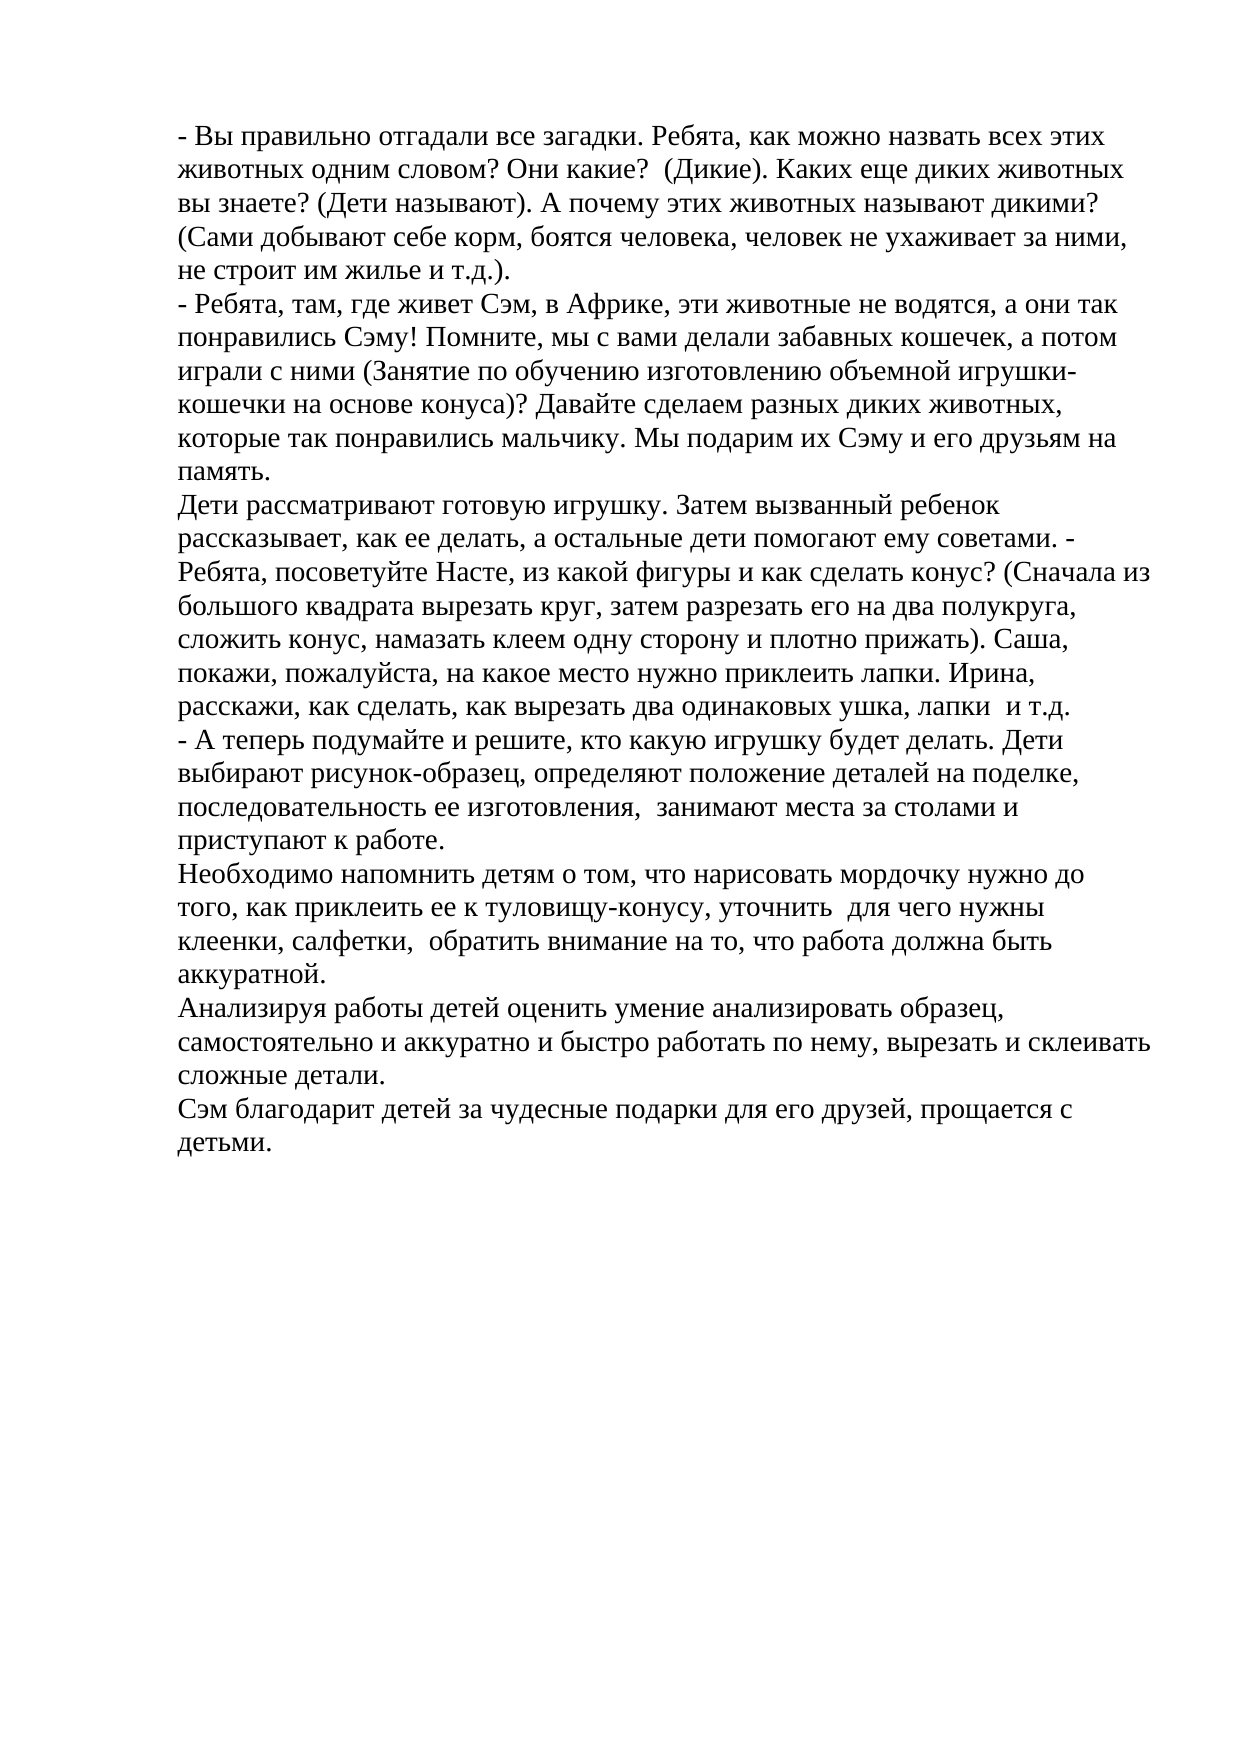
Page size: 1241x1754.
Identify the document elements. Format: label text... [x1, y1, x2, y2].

text - Вы правильно отгадали все загадки. Ребята, как можно назвать всех этих животных одним словом? Они какие? (Дикие). Каких еще диких животных вы знаете? (Дети называют). А почему этих животных называют дикими? (Сами добывают себе корм, боятся человека, человек не ухаживает за ними, не строит им жилье и т.д.). - Ребята, там, где живет Сэм, в Африке, эти животные не водятся, а они так понравились Сэму! Помните, мы с вами делали забавных кошечек, а потом играли с ними (Занятие по обучению изготовлению объемной игрушки-кошечки на основе конуса)? Давайте сделаем разных диких животных, которые так понравились мальчику. Мы подарим их Сэму и его друзьям на память. Дети рассматривают готовую игрушку. Затем вызванный ребенок рассказывает, как ее делать, а остальные дети помогают ему советами. - Ребята, посоветуйте Насте, из какой фигуры и как сделать конус? (Сначала из большого квадрата вырезать круг, затем разрезать его на два полукруга, сложить конус, намазать клеем одну сторону и плотно прижать). Саша, покажи, пожалуйста, на какое место нужно приклеить лапки. Ирина, расскажи, как сделать, как вырезать два одинаковых ушка, лапки и т.д. - А теперь подумайте и решите, кто какую игрушку будет делать. Дети выбирают рисунок-образец, определяют положение деталей на поделке, последовательность ее изготовления, занимают места за столами и приступают к работе. Необходимо напомнить детям о том, что нарисовать мордочку нужно до того, как приклеить ее к туловищу-конусу, уточнить для чего нужны клеенки, салфетки, обратить внимание на то, что работа должна быть аккуратной. Анализируя работы детей оценить умение анализировать образец, самостоятельно и аккуратно и быстро работать по нему, вырезать и склеивать сложные детали. Сэм благодарит детей за чудесные подарки для его друзей, прощается с детьми. [177, 118, 1152, 1158]
